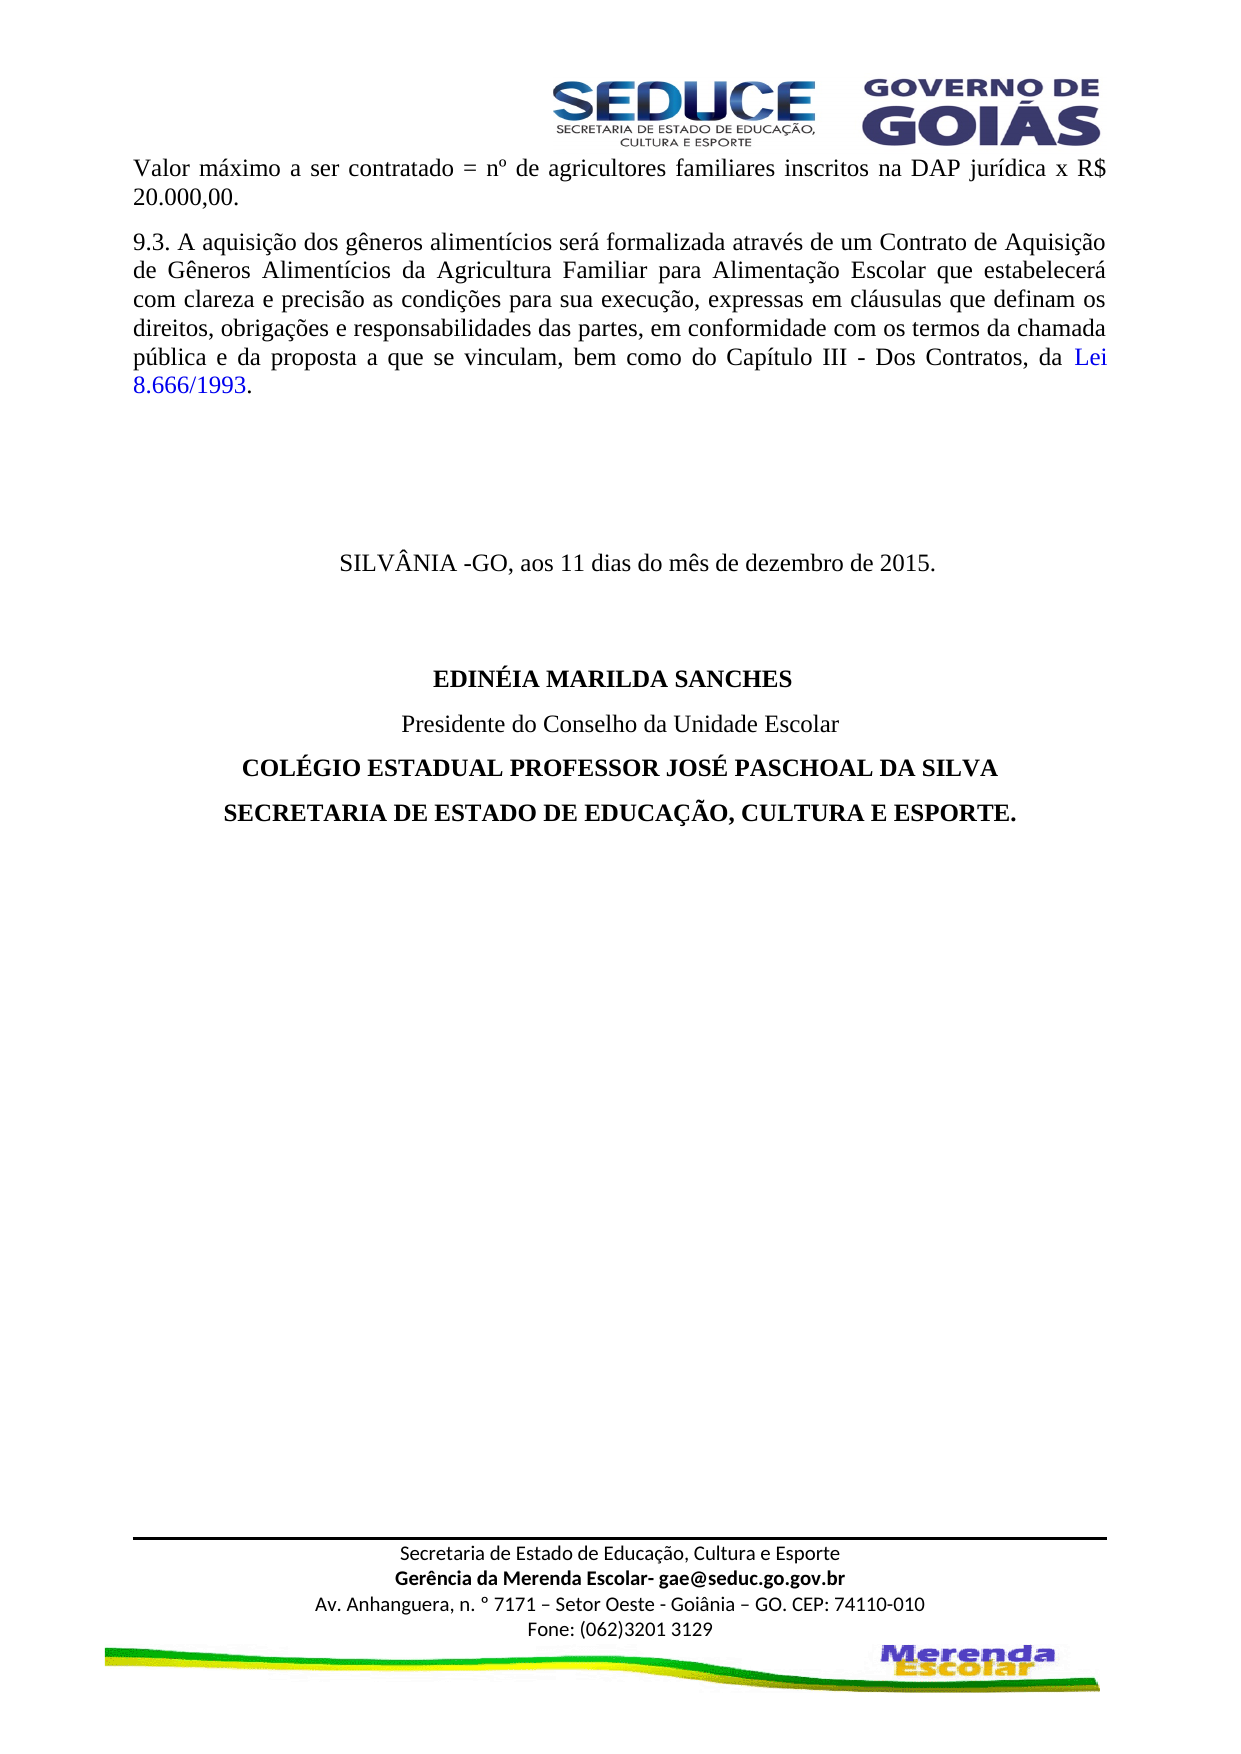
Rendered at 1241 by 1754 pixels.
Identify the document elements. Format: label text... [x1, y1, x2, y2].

text SILVÂNIA -GO, aos 11 dias do mês de dezembro de 2015. [133, 548, 1107, 577]
text COLÉGIO ESTADUAL PROFESSOR JOSÉ PASCHOAL DA SILVA [133, 753, 1107, 782]
text Valor máximo a ser contratado = nº de agricultores familiares inscritos na DAP jurídica x R$ 20.000,00. [133, 153, 1107, 211]
text EDINÉIA MARILDA SANCHES [133, 636, 1107, 693]
text 9.3. A aquisição dos gêneros alimentícios será formalizada através de um Contrato de Aquisição de Gêneros Alimentícios da Agricultura Familiar para Alimentação Escolar que estabelecerá com clareza e precisão as condições para sua execução, expressas em cláusulas que definam os direitos, obrigações e responsabilidades das partes, em conformidade com os termos da chamada pública e da proposta a que se vinculam, bem como do Capítulo III - Dos Contratos, da Lei 8.666/1993. [133, 227, 1107, 399]
text SECRETARIA DE ESTADO DE EDUCAÇÃO, CULTURA E ESPORTE. [133, 798, 1107, 826]
text Presidente do Conselho da Unidade Escolar [133, 709, 1107, 738]
picture [552, 73, 1108, 154]
